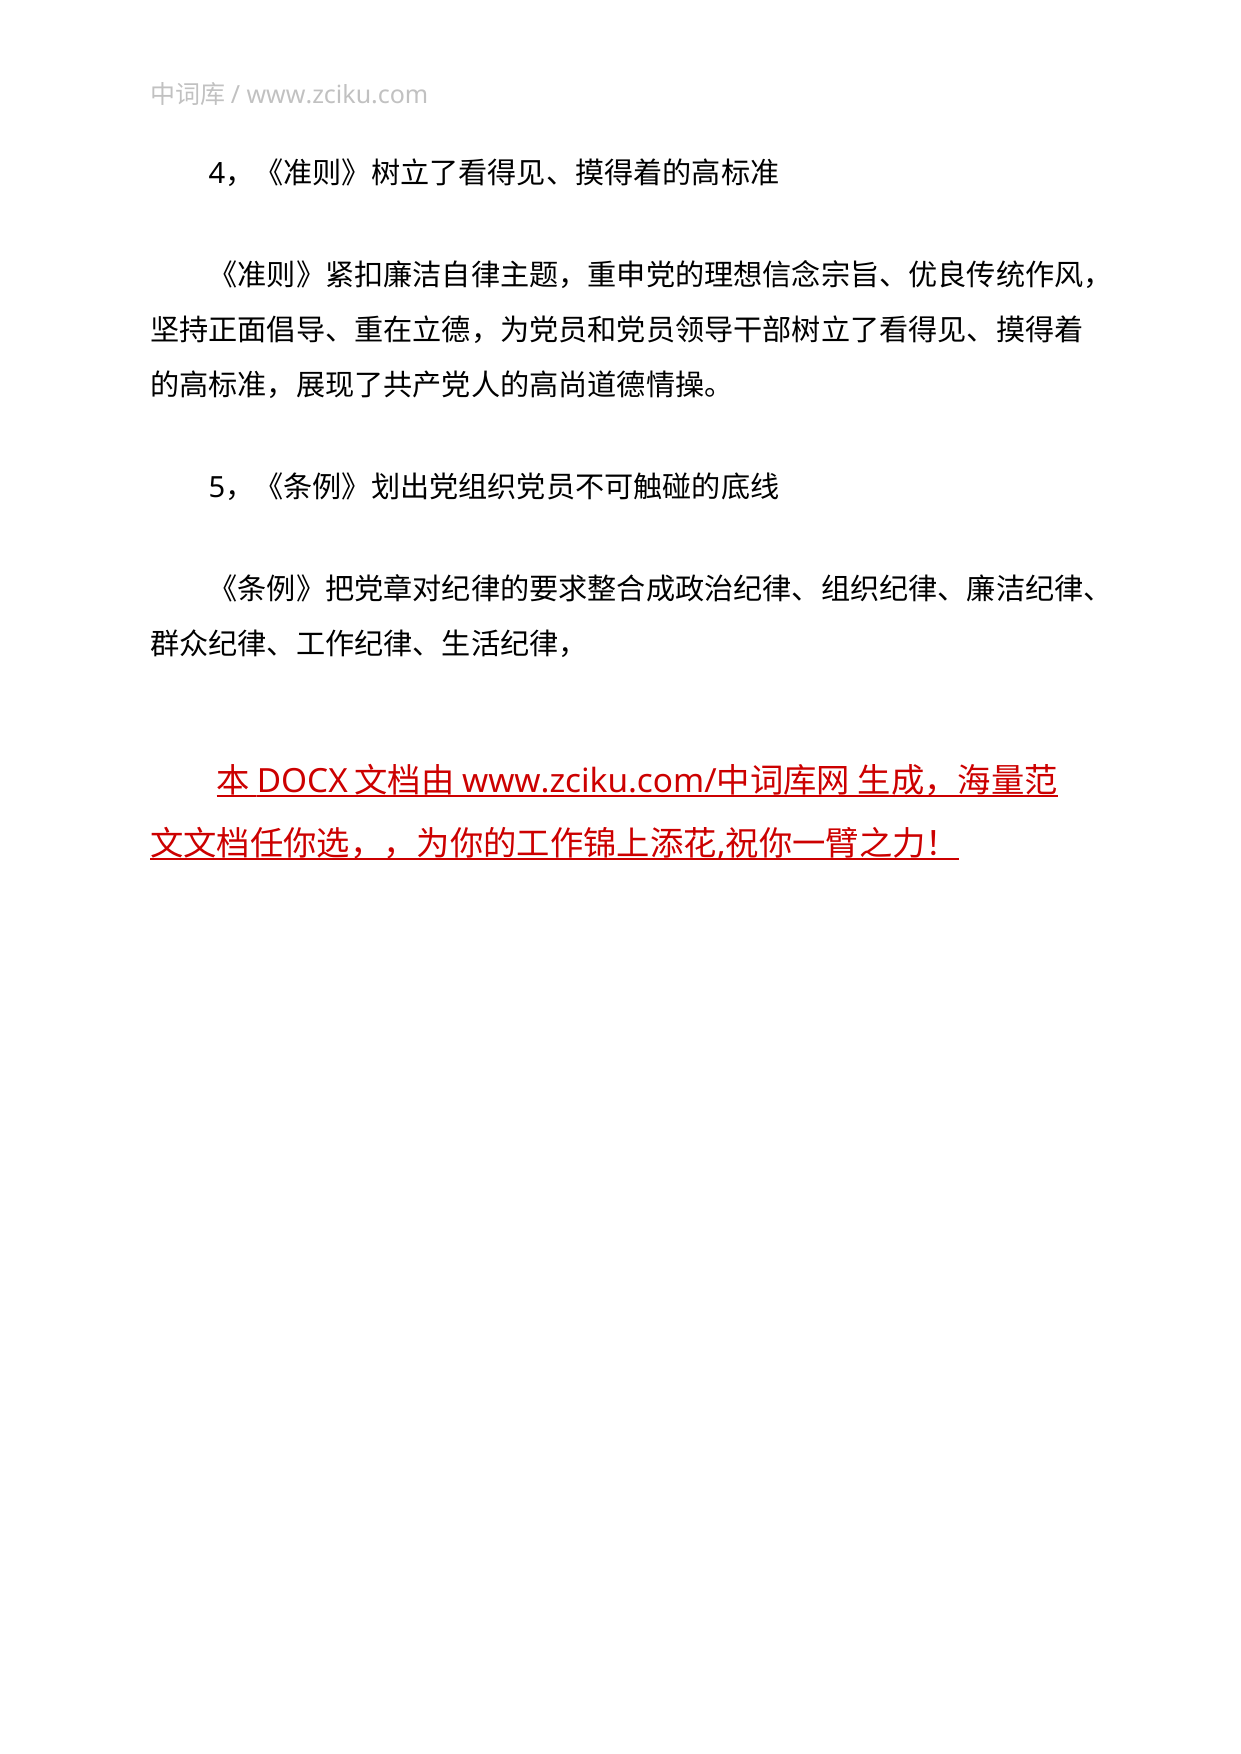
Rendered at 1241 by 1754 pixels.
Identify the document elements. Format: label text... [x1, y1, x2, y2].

text 5，《条例》划出党组织党员不可触碰的底线 [150, 463, 1090, 506]
text 《准则》紧扣廉洁自律主题，重申党的理想信念宗旨、优良传统作风，坚持正面倡导、重在立德，为党员和党员领导干部树立了看得见、摸得着的高标准，展现了共产党人的高尚道德情操。 [150, 252, 1090, 404]
text 4，《准则》树立了看得见、摸得着的高标准 [150, 150, 1090, 192]
text 本DOCX文档由 www.zciku.com/中词库网 生成，海量范文文档任你选，，为你的工作锦上添花,祝你一臂之力！ [150, 753, 1090, 865]
text 《条例》把党章对纪律的要求整合成政治纪律、组织纪律、廉洁纪律、群众纪律、工作纪律、生活纪律， [150, 566, 1090, 663]
